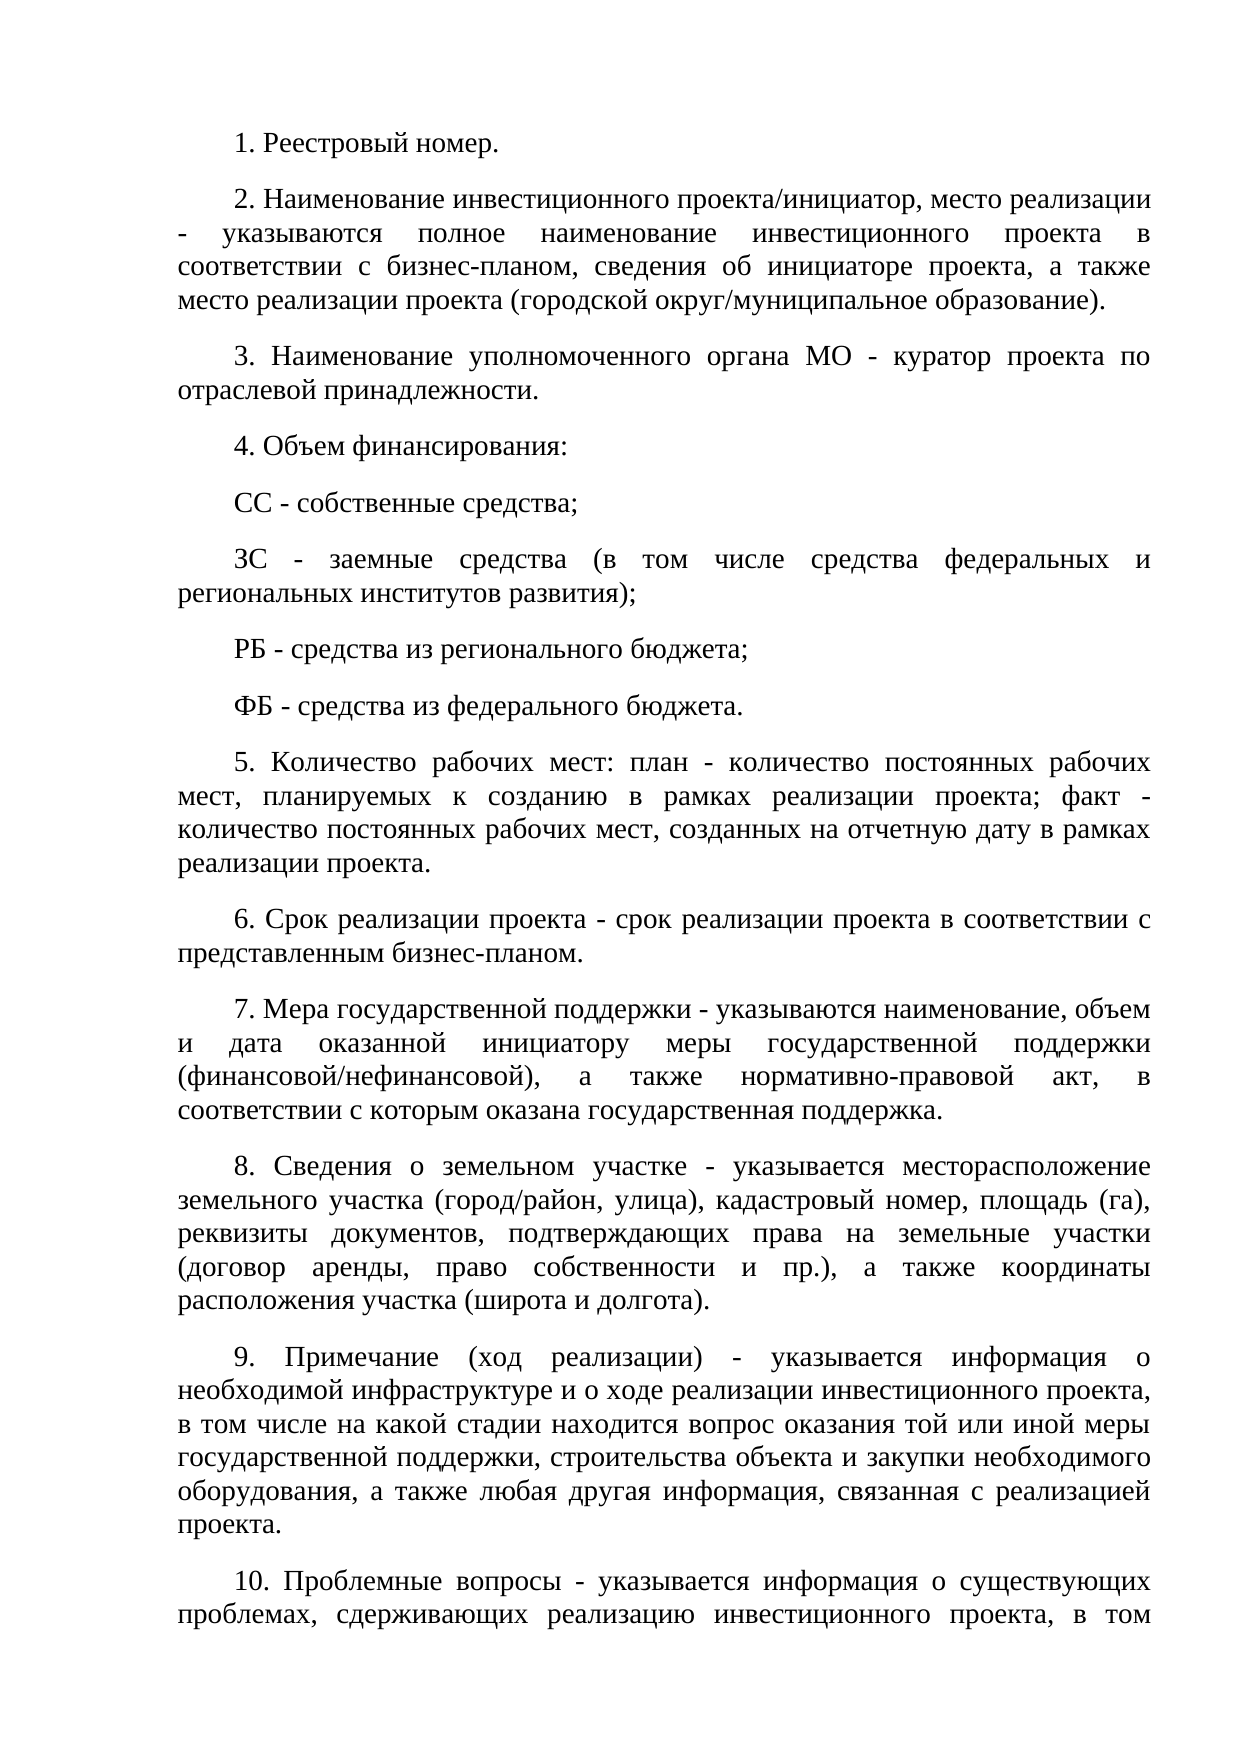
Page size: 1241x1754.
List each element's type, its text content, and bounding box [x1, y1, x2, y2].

text 9. Примечание (ход реализации) - указывается информация о необходимой инфраструктуре и о ходе реализации инвестиционного проекта, в том числе на какой стадии находится вопрос оказания той или иной меры государственной поддержки, строительства объекта и закупки необходимого оборудования, а также любая другая информация, связанная с реализацией проекта. [177, 1339, 1152, 1540]
text 4. Объем финансирования: [177, 428, 1152, 462]
text РБ - средства из регионального бюджета; [177, 631, 1152, 665]
text 7. Мера государственной поддержки - указываются наименование, объем и дата оказанной инициатору меры государственной поддержки (финансовой/нефинансовой), а также нормативно-правовой акт, в соответствии с которым оказана государственная поддержка. [177, 991, 1152, 1125]
text ФБ - средства из федерального бюджета. [177, 688, 1152, 721]
text 5. Количество рабочих мест: план - количество постоянных рабочих мест, планируемых к созданию в рамках реализации проекта; факт - количество постоянных рабочих мест, созданных на отчетную дату в рамках реализации проекта. [177, 744, 1152, 878]
text 8. Сведения о земельном участке - указывается месторасположение земельного участка (город/район, улица), кадастровый номер, площадь (га), реквизиты документов, подтверждающих права на земельные участки (договор аренды, право собственности и пр.), а также координаты расположения участка (широта и долгота). [177, 1148, 1152, 1316]
text 6. Срок реализации проекта - срок реализации проекта в соответствии с представленным бизнес-планом. [177, 901, 1152, 968]
text 3. Наименование уполномоченного органа МО - куратор проекта по отраслевой принадлежности. [177, 338, 1152, 405]
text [177, 1563, 1152, 1630]
text 1. Реестровый номер. [177, 125, 1152, 158]
text СС - собственные средства; [177, 485, 1152, 518]
text ЗС - заемные средства (в том числе средства федеральных и региональных институтов развития); [177, 541, 1152, 608]
text 2. Наименование инвестиционного проекта/инициатор, место реализации - указываются полное наименование инвестиционного проекта в соответствии с бизнес-планом, сведения об инициаторе проекта, а также место реализации проекта (городской округ/муниципальное образование). [177, 181, 1152, 315]
